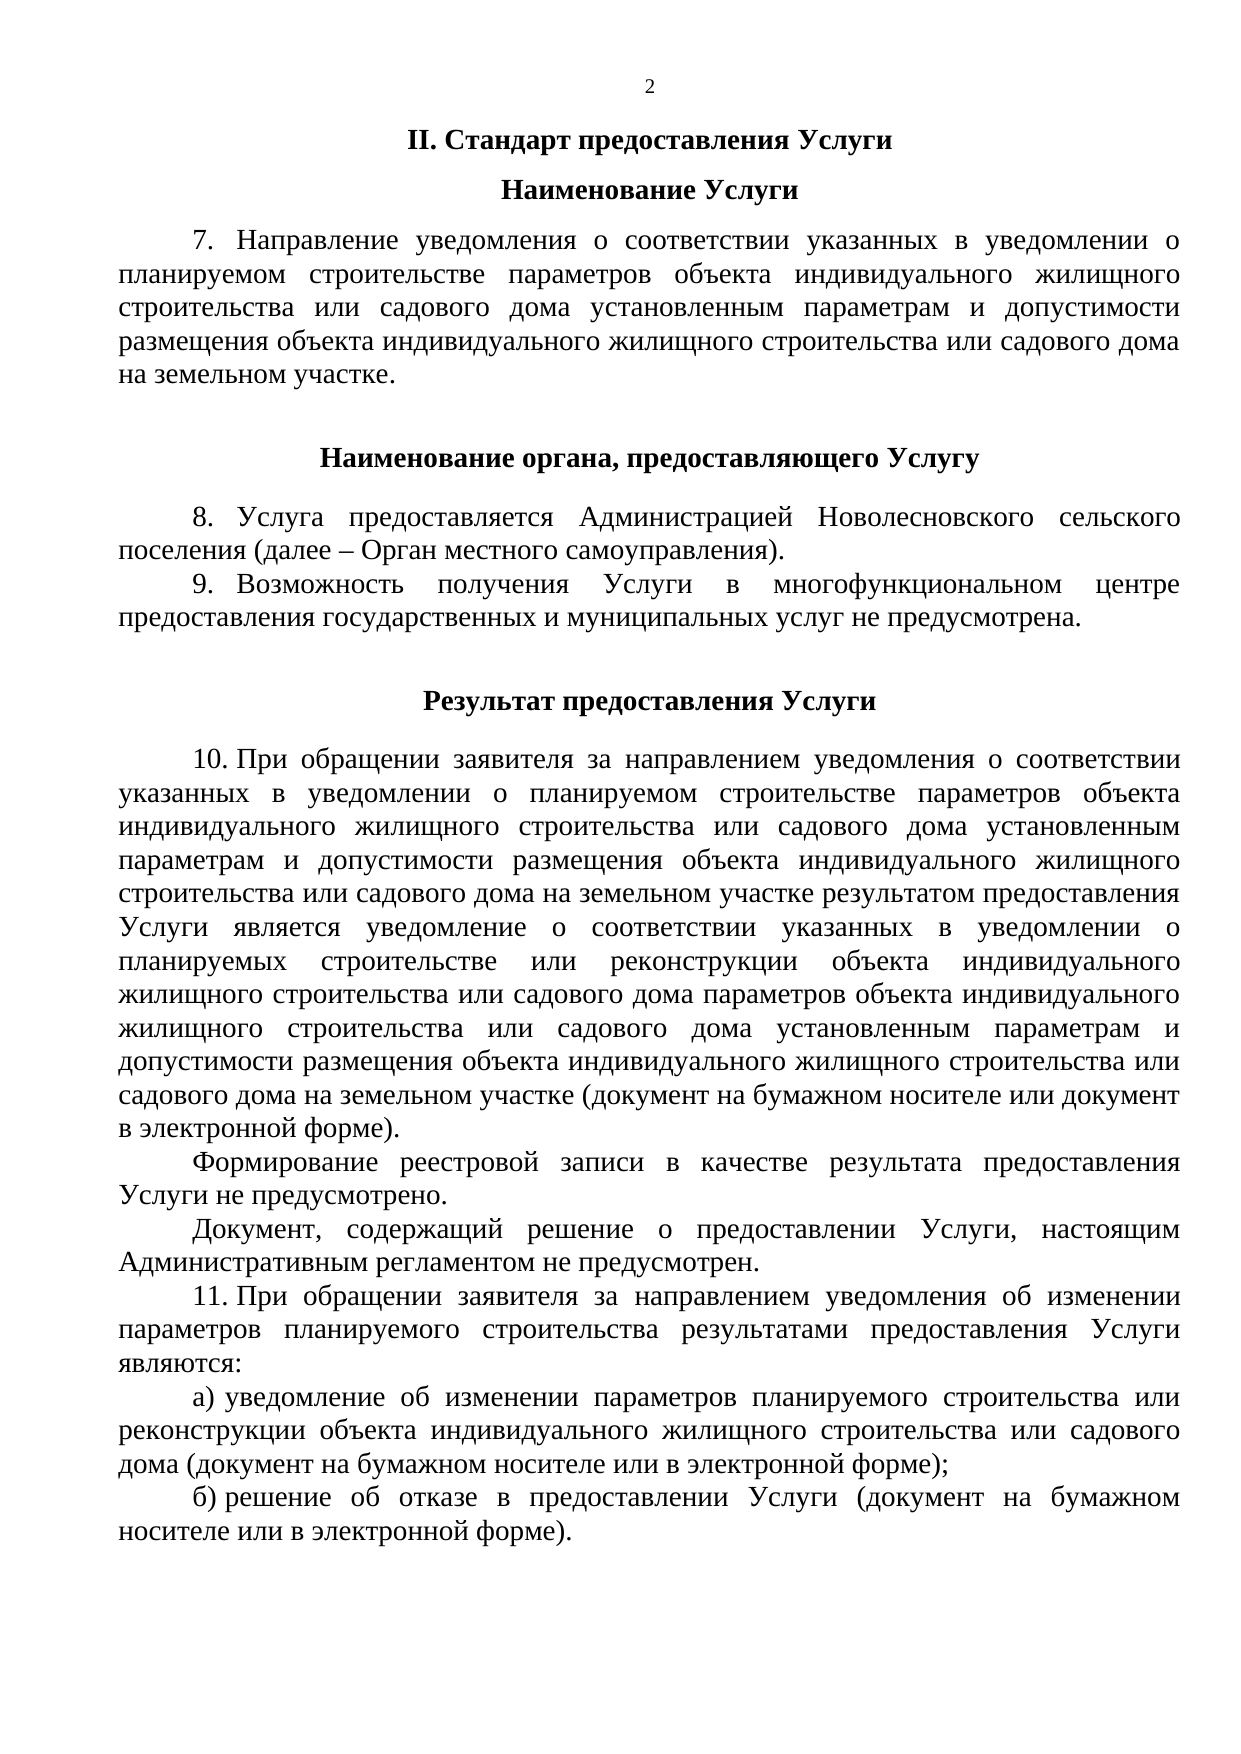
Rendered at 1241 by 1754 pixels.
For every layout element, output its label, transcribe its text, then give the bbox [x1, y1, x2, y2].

list При обращении заявителя за направлением уведомления о соответствии указанных в уведомлении о планируемом строительстве параметров объекта индивидуального жилищного строительства или садового дома установленным параметрам и допустимости размещения объекта индивидуального жилищного строительства или садового дома на земельном участке результатом предоставления Услуги является уведомление о соответствии указанных в уведомлении о планируемых строительстве или реконструкции объекта индивидуального жилищного строительства или садового дома параметров объекта индивидуального жилищного строительства или садового дома установленным параметрам и допустимости размещения объекта индивидуального жилищного строительства или садового дома на земельном участке (документ на бумажном носителе или документ в электронной форме). [118, 741, 1181, 1144]
list При обращении заявителя за направлением уведомления об изменении параметров планируемого строительства результатами предоставления Услуги являются: [118, 1278, 1181, 1379]
text Наименование Услуги [118, 172, 1181, 206]
list Услуга предоставляется Администрацией Новолесновского сельского поселения (далее – Орган местного самоуправления). [118, 499, 1181, 566]
text Документ, содержащий решение о предоставлении Услуги, настоящим Административным регламентом не предусмотрен. [118, 1211, 1181, 1278]
list уведомление об изменении параметров планируемого строительства или реконструкции объекта индивидуального жилищного строительства или садового дома (документ на бумажном носителе или в электронной форме); [118, 1379, 1181, 1479]
list решение об отказе в предоставлении Услуги (документ на бумажном носителе или в электронной форме). [118, 1479, 1181, 1546]
text Формирование реестровой записи в качестве результата предоставления Услуги не предусмотрено. [118, 1144, 1181, 1211]
list Возможность получения Услуги в многофункциональном центре предоставления государственных и муниципальных услуг не предусмотрена. [118, 566, 1181, 633]
text II. Стандарт предоставления Услуги [118, 122, 1181, 156]
text Результат предоставления Услуги [118, 683, 1181, 716]
text Наименование органа, предоставляющего Услугу [118, 440, 1181, 474]
list Направление уведомления о соответствии указанных в уведомлении о планируемом строительстве параметров объекта индивидуального жилищного строительства или садового дома установленным параметрам и допустимости размещения объекта индивидуального жилищного строительства или садового дома на земельном участке. [118, 222, 1181, 390]
